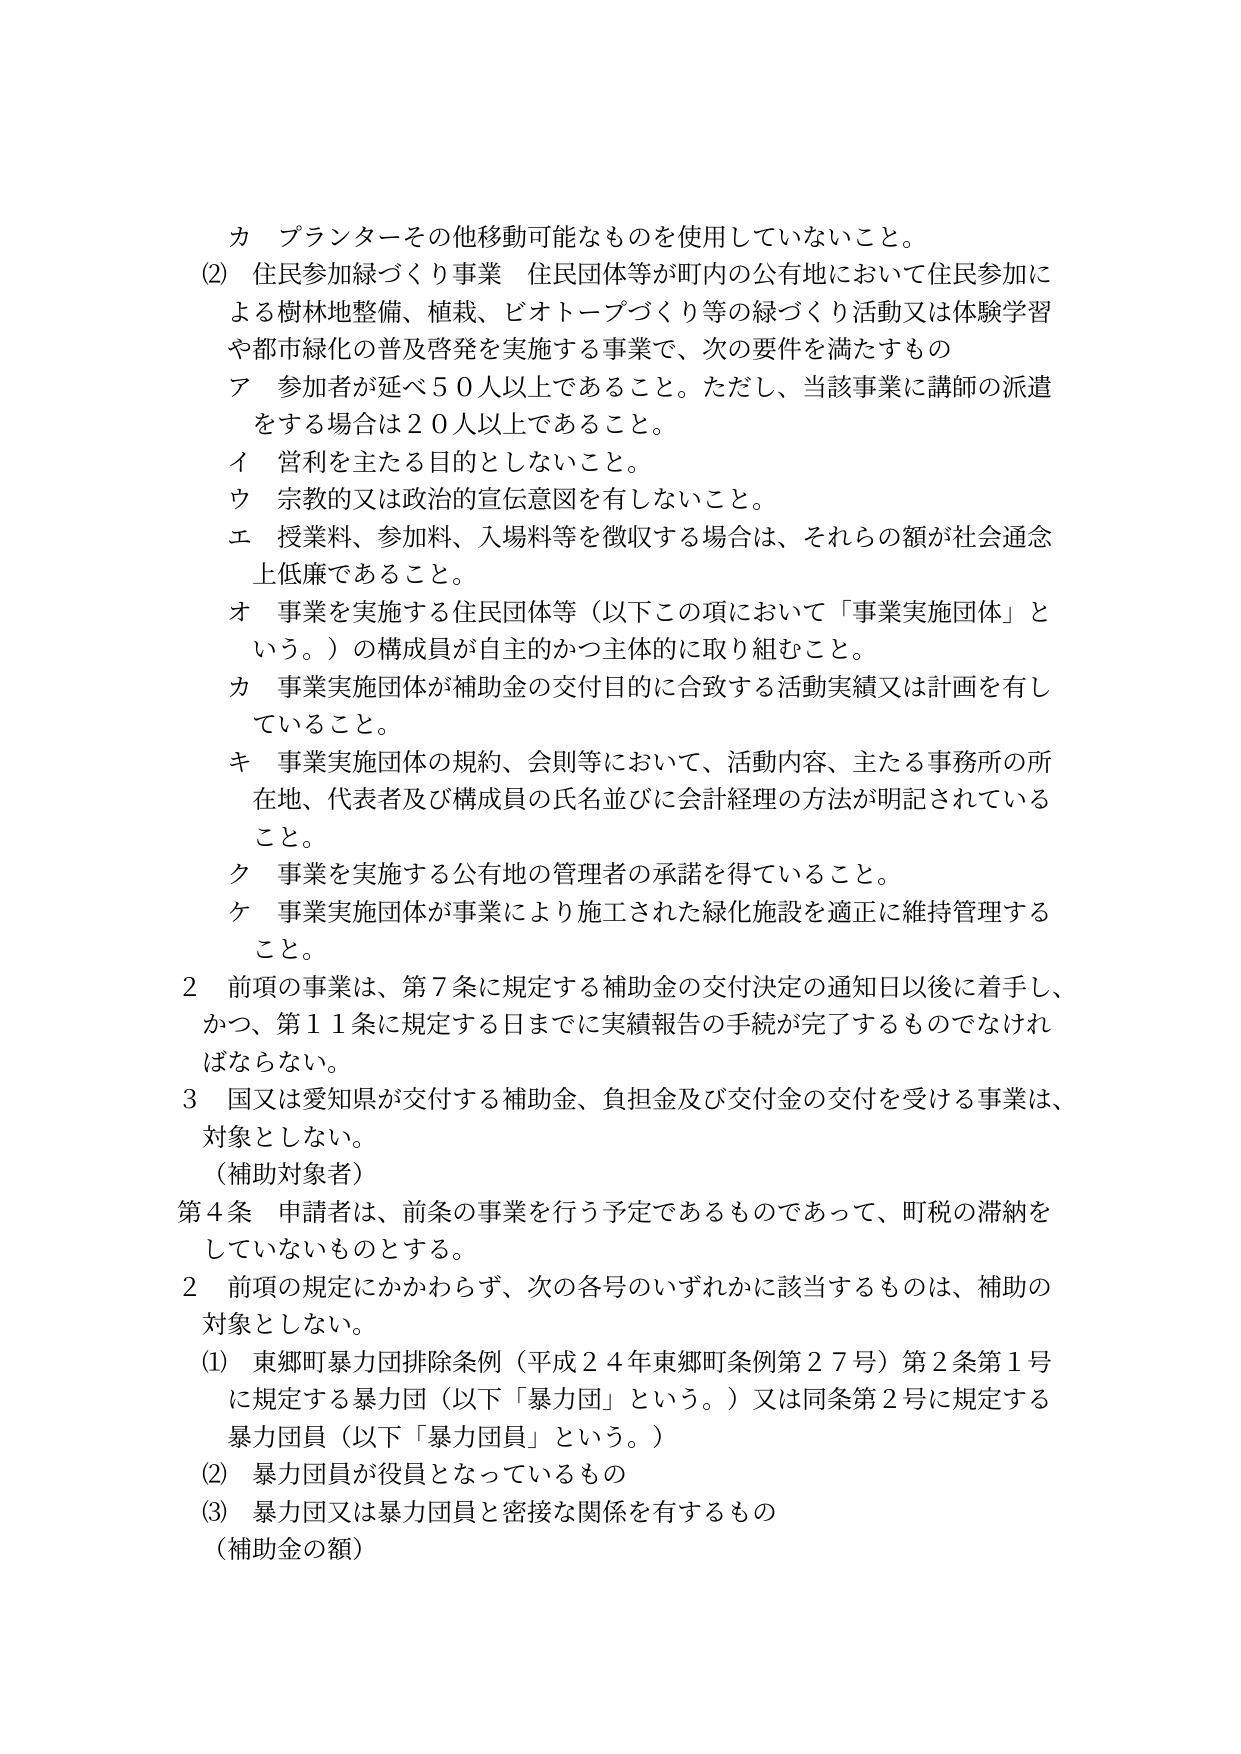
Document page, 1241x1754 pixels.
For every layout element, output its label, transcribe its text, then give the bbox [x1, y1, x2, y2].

text カ 事業実施団体が補助金の交付目的に合致する活動実績又は計画を有していること。 [177, 667, 1063, 742]
text ⑵ 暴力団員が役員となっているもの [177, 1454, 1063, 1492]
text ⑵ 住民参加緑づくり事業 住民団体等が町内の公有地において住民参加による樹林地整備、植栽、ビオトープづくり等の緑づくり活動又は体験学習や都市緑化の普及啓発を実施する事業で、次の要件を満たすもの [177, 254, 1063, 367]
text （補助金の額） [177, 1529, 1063, 1567]
text ２ 前項の事業は、第７条に規定する補助金の交付決定の通知日以後に着手し、かつ、第１１条に規定する日までに実績報告の手続が完了するものでなければならない。 [177, 967, 1063, 1079]
text オ 事業を実施する住民団体等（以下この項において「事業実施団体」という。）の構成員が自主的かつ主体的に取り組むこと。 [177, 592, 1063, 667]
text ク 事業を実施する公有地の管理者の承諾を得ていること。 [177, 854, 1063, 892]
text イ 営利を主たる目的としないこと。 [177, 442, 1063, 479]
text ２ 前項の規定にかかわらず、次の各号のいずれかに該当するものは、補助の対象としない。 [177, 1267, 1063, 1342]
text カ プランターその他移動可能なものを使用していないこと。 [177, 217, 1063, 254]
text ア 参加者が延べ５０人以上であること。ただし、当該事業に講師の派遣をする場合は２０人以上であること。 [177, 367, 1063, 442]
text ３ 国又は愛知県が交付する補助金、負担金及び交付金の交付を受ける事業は、対象としない。 [177, 1079, 1063, 1154]
text 第４条 申請者は、前条の事業を行う予定であるものであって、町税の滞納をしていないものとする。 [177, 1192, 1063, 1267]
text キ 事業実施団体の規約、会則等において、活動内容、主たる事務所の所在地、代表者及び構成員の氏名並びに会計経理の方法が明記されていること。 [177, 742, 1063, 854]
text ケ 事業実施団体が事業により施工された緑化施設を適正に維持管理すること。 [177, 892, 1063, 967]
text エ 授業料、参加料、入場料等を徴収する場合は、それらの額が社会通念上低廉であること。 [177, 517, 1063, 592]
text ⑶ 暴力団又は暴力団員と密接な関係を有するもの [177, 1492, 1063, 1529]
text ウ 宗教的又は政治的宣伝意図を有しないこと。 [177, 479, 1063, 517]
text ⑴ 東郷町暴力団排除条例（平成２４年東郷町条例第２７号）第２条第１号に規定する暴力団（以下「暴力団」という。）又は同条第２号に規定する暴力団員（以下「暴力団員」という。） [177, 1342, 1063, 1454]
text （補助対象者） [177, 1154, 1063, 1192]
